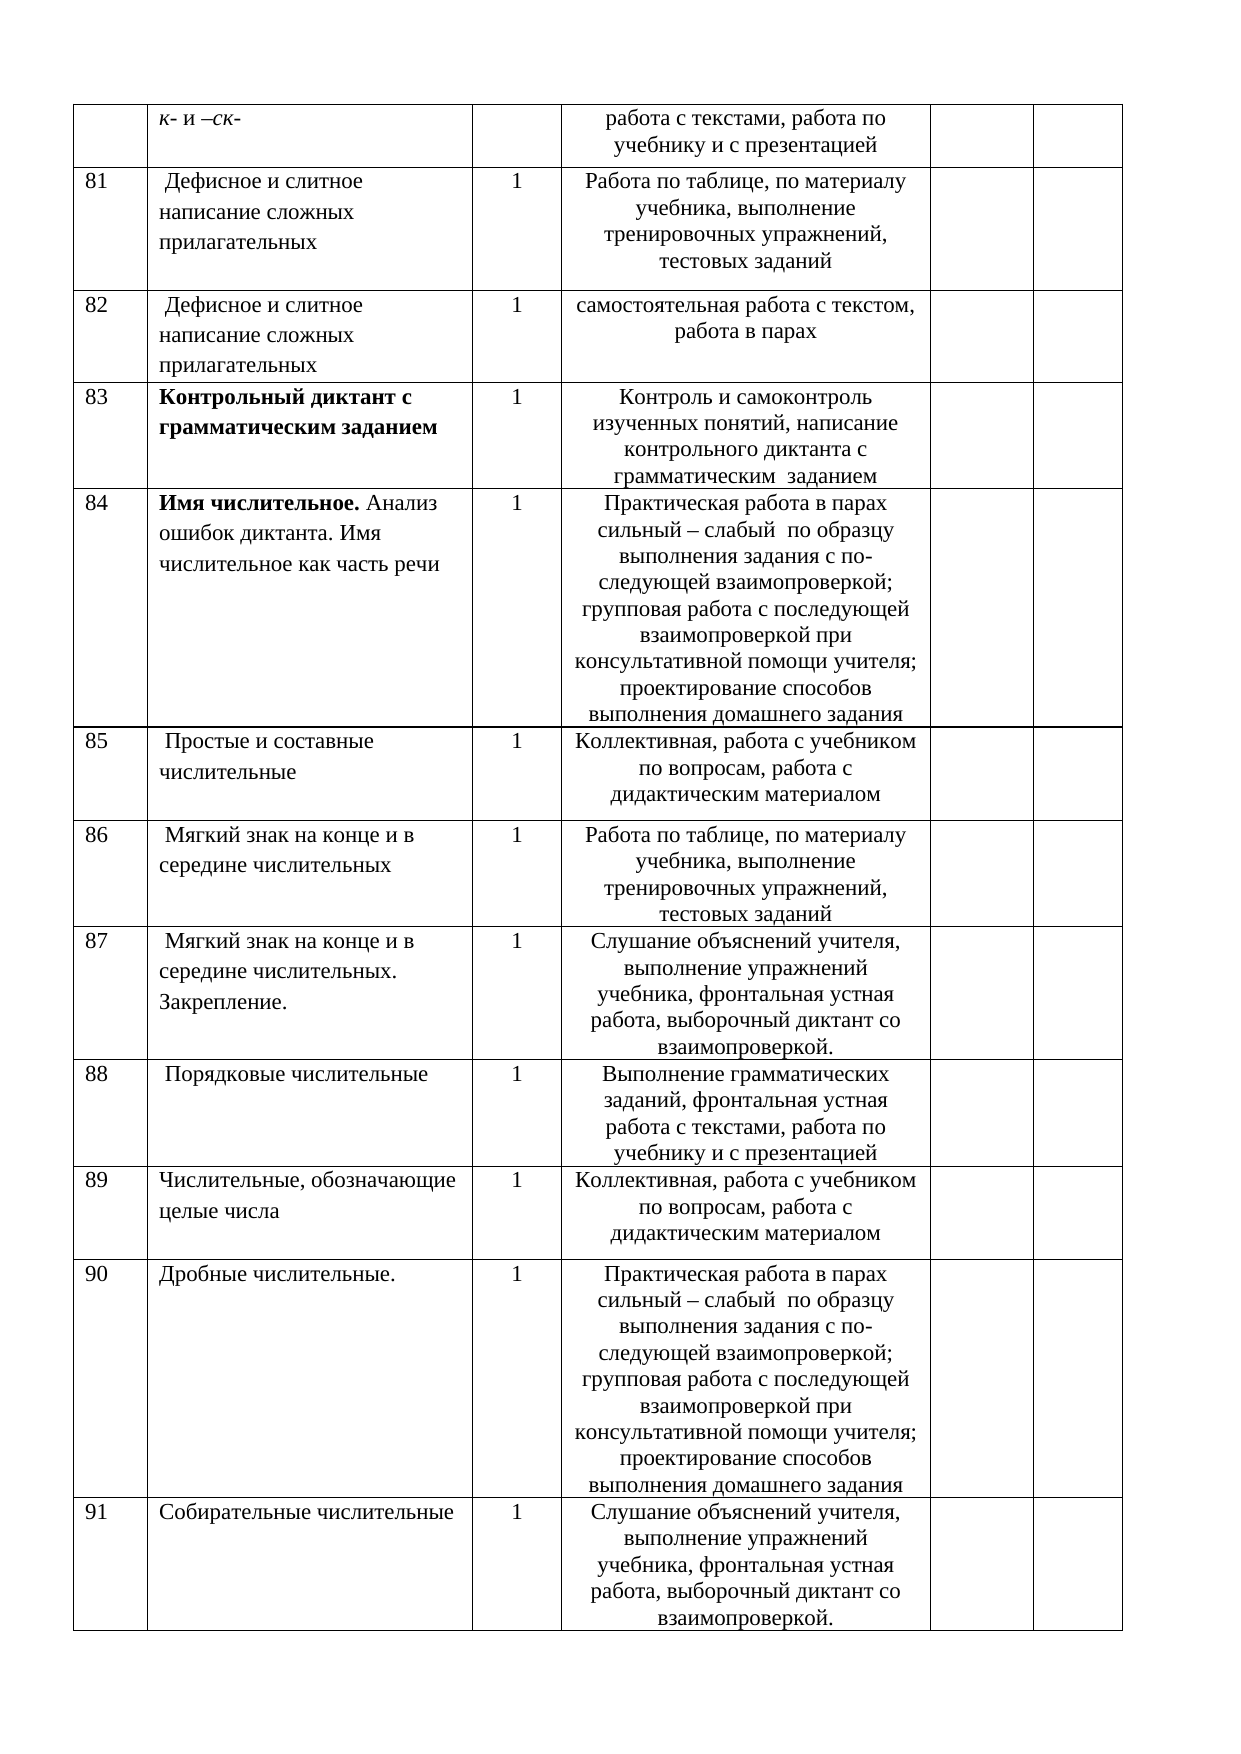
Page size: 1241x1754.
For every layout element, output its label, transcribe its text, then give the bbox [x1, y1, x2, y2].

table_cell [931, 1060, 1033, 1166]
table_cell Работа по таблице, по материалу учебника, выполнение тренировочных упражнений, тестовых заданий [562, 168, 930, 290]
table_cell [931, 821, 1033, 926]
table_cell Работа по таблице, по материалу учебника, выполнение тренировочных упражнений, тестовых заданий [562, 821, 930, 926]
table_cell Дефисное и слитное написание сложных прилагательных [148, 291, 472, 382]
table_cell 82 [74, 291, 147, 382]
table_cell 83 [74, 383, 147, 488]
table_cell Порядковые числительные [148, 1060, 472, 1166]
table_cell Имя числительное. Анализ ошибок диктанта. Имя числительное как часть речи [148, 489, 472, 726]
table_cell [931, 105, 1033, 167]
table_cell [562, 105, 930, 167]
table_cell 87 [74, 927, 147, 1059]
table_cell Числительные, обозначающие целые числа [148, 1167, 472, 1259]
table_cell [931, 1260, 1033, 1497]
table_cell 1 [473, 489, 561, 726]
table_cell [1034, 728, 1122, 820]
table_cell [1034, 489, 1122, 726]
table_cell Дефисное и слитное написание сложных прилагательных [148, 168, 472, 290]
table_cell [1034, 821, 1122, 926]
table_cell 81 [74, 168, 147, 290]
table_cell Слушание объяснений учителя, выполнение упражнений учебника, фронтальная устная работа, выборочный диктант со взаимопроверкой. [562, 927, 930, 1059]
table_cell 1 [473, 291, 561, 382]
table_cell Простые и составные числительные [148, 728, 472, 820]
table_cell 85 [74, 728, 147, 820]
table_cell [1034, 105, 1122, 167]
table_cell [931, 1498, 1033, 1630]
table_cell [931, 383, 1033, 488]
table_cell 80 [74, 105, 147, 167]
table_cell 1 [473, 1260, 561, 1497]
table_cell Коллективная, работа с учебником по вопросам, работа с дидактическим материалом [562, 1167, 930, 1259]
table_cell Мягкий знак на конце и в середине числительных. Закрепление. [148, 927, 472, 1059]
table_cell 1 [473, 383, 561, 488]
table_cell [1034, 1498, 1122, 1630]
table_cell 91 [74, 1498, 147, 1630]
table_cell 1 [473, 1498, 561, 1630]
table_cell [1034, 291, 1122, 382]
table_cell Коллективная, работа с учебником по вопросам, работа с дидактическим материалом [562, 728, 930, 820]
table_cell Собирательные числительные [148, 1498, 472, 1630]
table_cell 90 [74, 1260, 147, 1497]
table_cell 89 [74, 1167, 147, 1259]
table_cell 1 [473, 728, 561, 820]
table_cell Выполнение грамматических заданий, фронтальная устная работа с текстами, работа по учебнику и с презентацией [562, 1060, 930, 1166]
table_cell Дробные числительные. [148, 1260, 472, 1497]
table_cell [1034, 168, 1122, 290]
table_cell [1034, 927, 1122, 1059]
table_cell Контрольный диктант с грамматическим заданием [148, 383, 472, 488]
table_cell 1 [473, 1167, 561, 1259]
table_cell [1034, 1060, 1122, 1166]
table_cell 1 [473, 1060, 561, 1166]
table_cell 84 [74, 489, 147, 726]
table_cell 1 [473, 105, 561, 167]
table_cell 88 [74, 1060, 147, 1166]
table_cell [1034, 383, 1122, 488]
table_cell [931, 489, 1033, 726]
table_cell Контроль и самоконтроль изученных понятий, написание контрольного диктанта с грамматическим заданием [562, 383, 930, 488]
table_cell [1034, 1167, 1122, 1259]
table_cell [148, 105, 472, 167]
table_cell [1034, 1260, 1122, 1497]
table_cell [931, 1167, 1033, 1259]
table_cell 1 [473, 927, 561, 1059]
table_cell Слушание объяснений учителя, выполнение упражнений учебника, фронтальная устная работа, выборочный диктант со взаимопроверкой. [562, 1498, 930, 1630]
table_cell 86 [74, 821, 147, 926]
table_cell [931, 291, 1033, 382]
table_cell самостоятельная работа с текстом, работа в парах [562, 291, 930, 382]
table_cell [931, 728, 1033, 820]
table_cell 1 [473, 821, 561, 926]
table_cell 1 [473, 168, 561, 290]
table_cell [931, 927, 1033, 1059]
table_cell [931, 168, 1033, 290]
table_cell Мягкий знак на конце и в середине числительных [148, 821, 472, 926]
